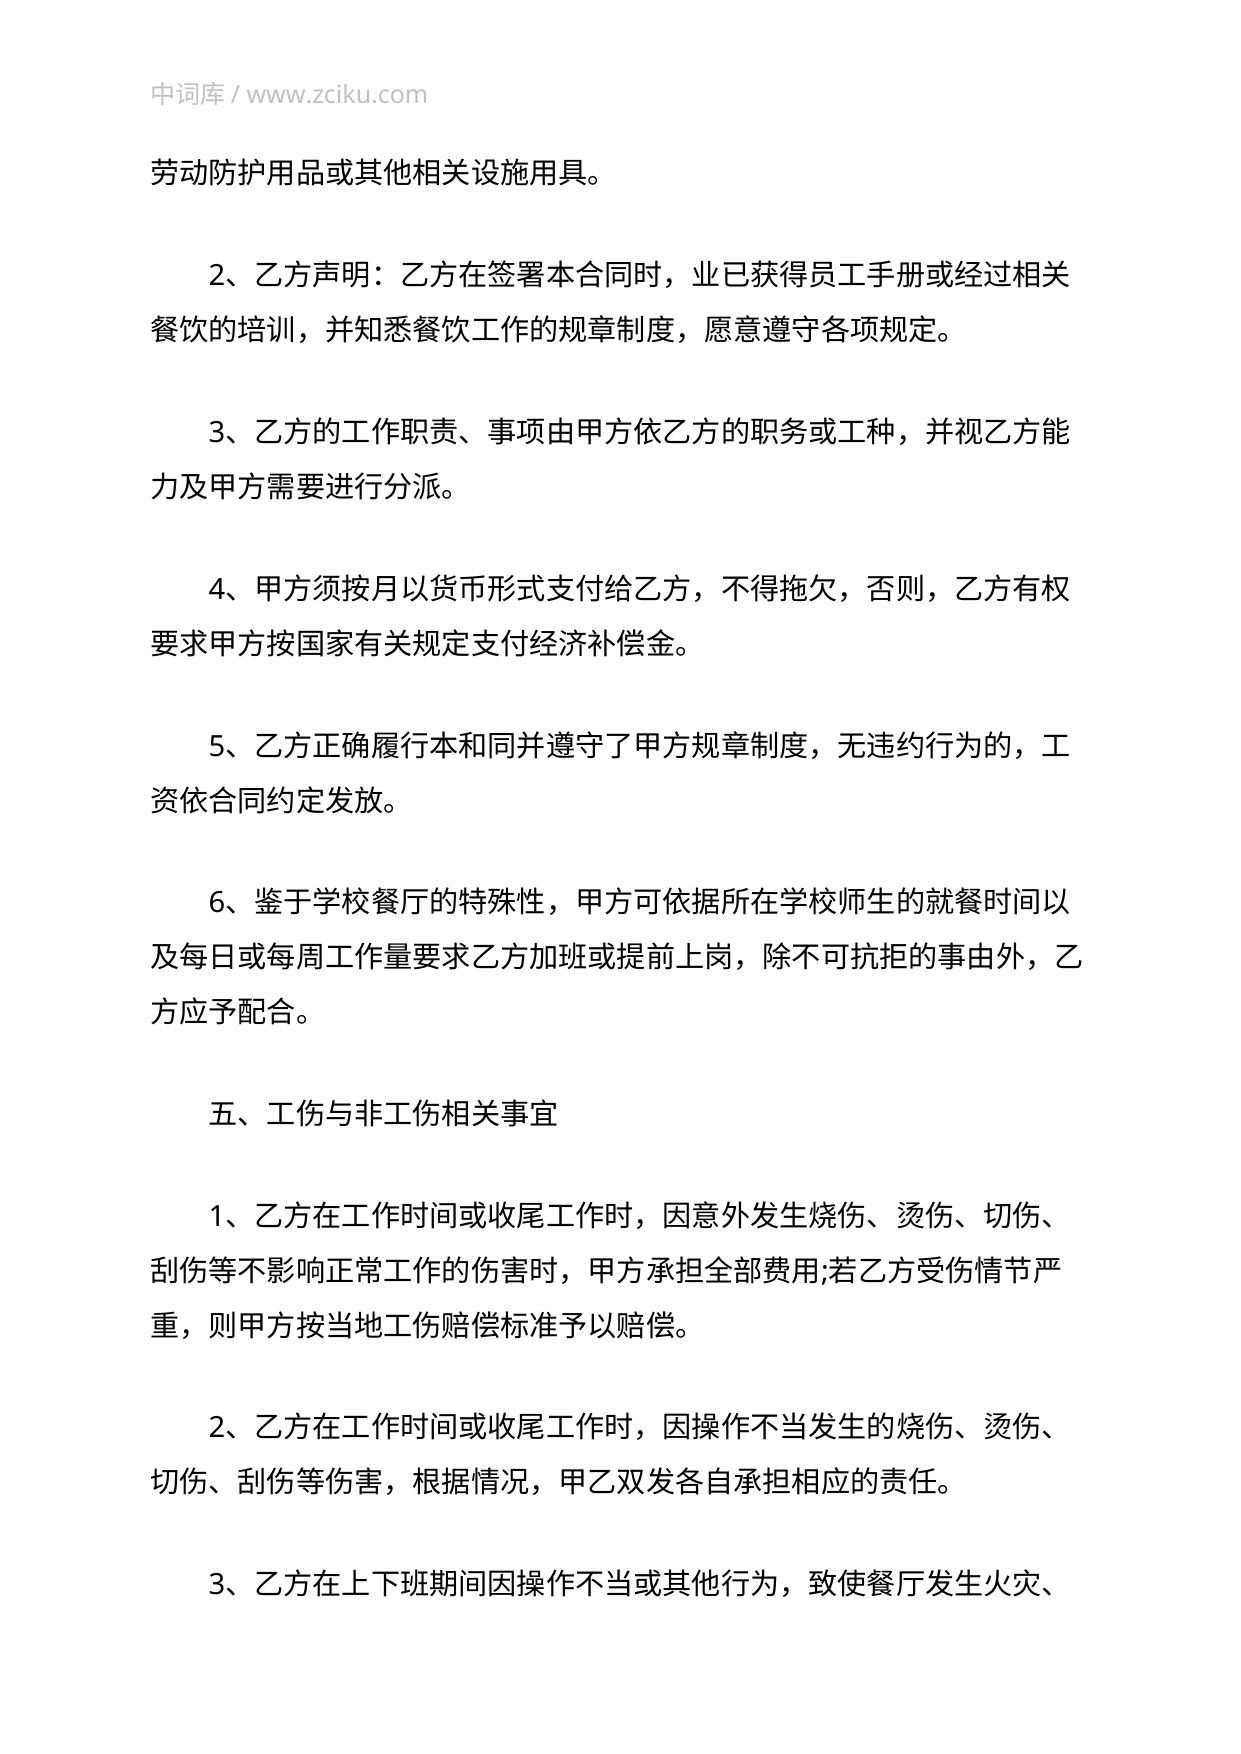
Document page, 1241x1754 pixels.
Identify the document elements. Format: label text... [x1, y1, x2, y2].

text 2、乙方在工作时间或收尾工作时，因操作不当发生的烧伤、烫伤、切伤、刮伤等伤害，根据情况，甲乙双发各自承担相应的责任。 [150, 1404, 1090, 1501]
text 3、乙方的工作职责、事项由甲方依乙方的职务或工种，并视乙方能力及甲方需要进行分派。 [150, 408, 1090, 506]
text 4、甲方须按月以货币形式支付给乙方，不得拖欠，否则，乙方有权要求甲方按国家有关规定支付经济补偿金。 [150, 565, 1090, 663]
text 1、乙方在工作时间或收尾工作时，因意外发生烧伤、烫伤、切伤、刮伤等不影响正常工作的伤害时，甲方承担全部费用;若乙方受伤情节严重，则甲方按当地工伤赔偿标准予以赔偿。 [150, 1192, 1090, 1344]
text 6、鉴于学校餐厅的特殊性，甲方可依据所在学校师生的就餐时间以及每日或每周工作量要求乙方加班或提前上岗，除不可抗拒的事由外，乙方应予配合。 [150, 879, 1090, 1031]
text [150, 1561, 1090, 1603]
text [150, 150, 1090, 192]
text 5、乙方正确履行本和同并遵守了甲方规章制度，无违约行为的，工资依合同约定发放。 [150, 722, 1090, 819]
text 五、工伤与非工伤相关事宜 [150, 1091, 1090, 1133]
text 2、乙方声明：乙方在签署本合同时，业已获得员工手册或经过相关餐饮的培训，并知悉餐饮工作的规章制度，愿意遵守各项规定。 [150, 252, 1090, 349]
